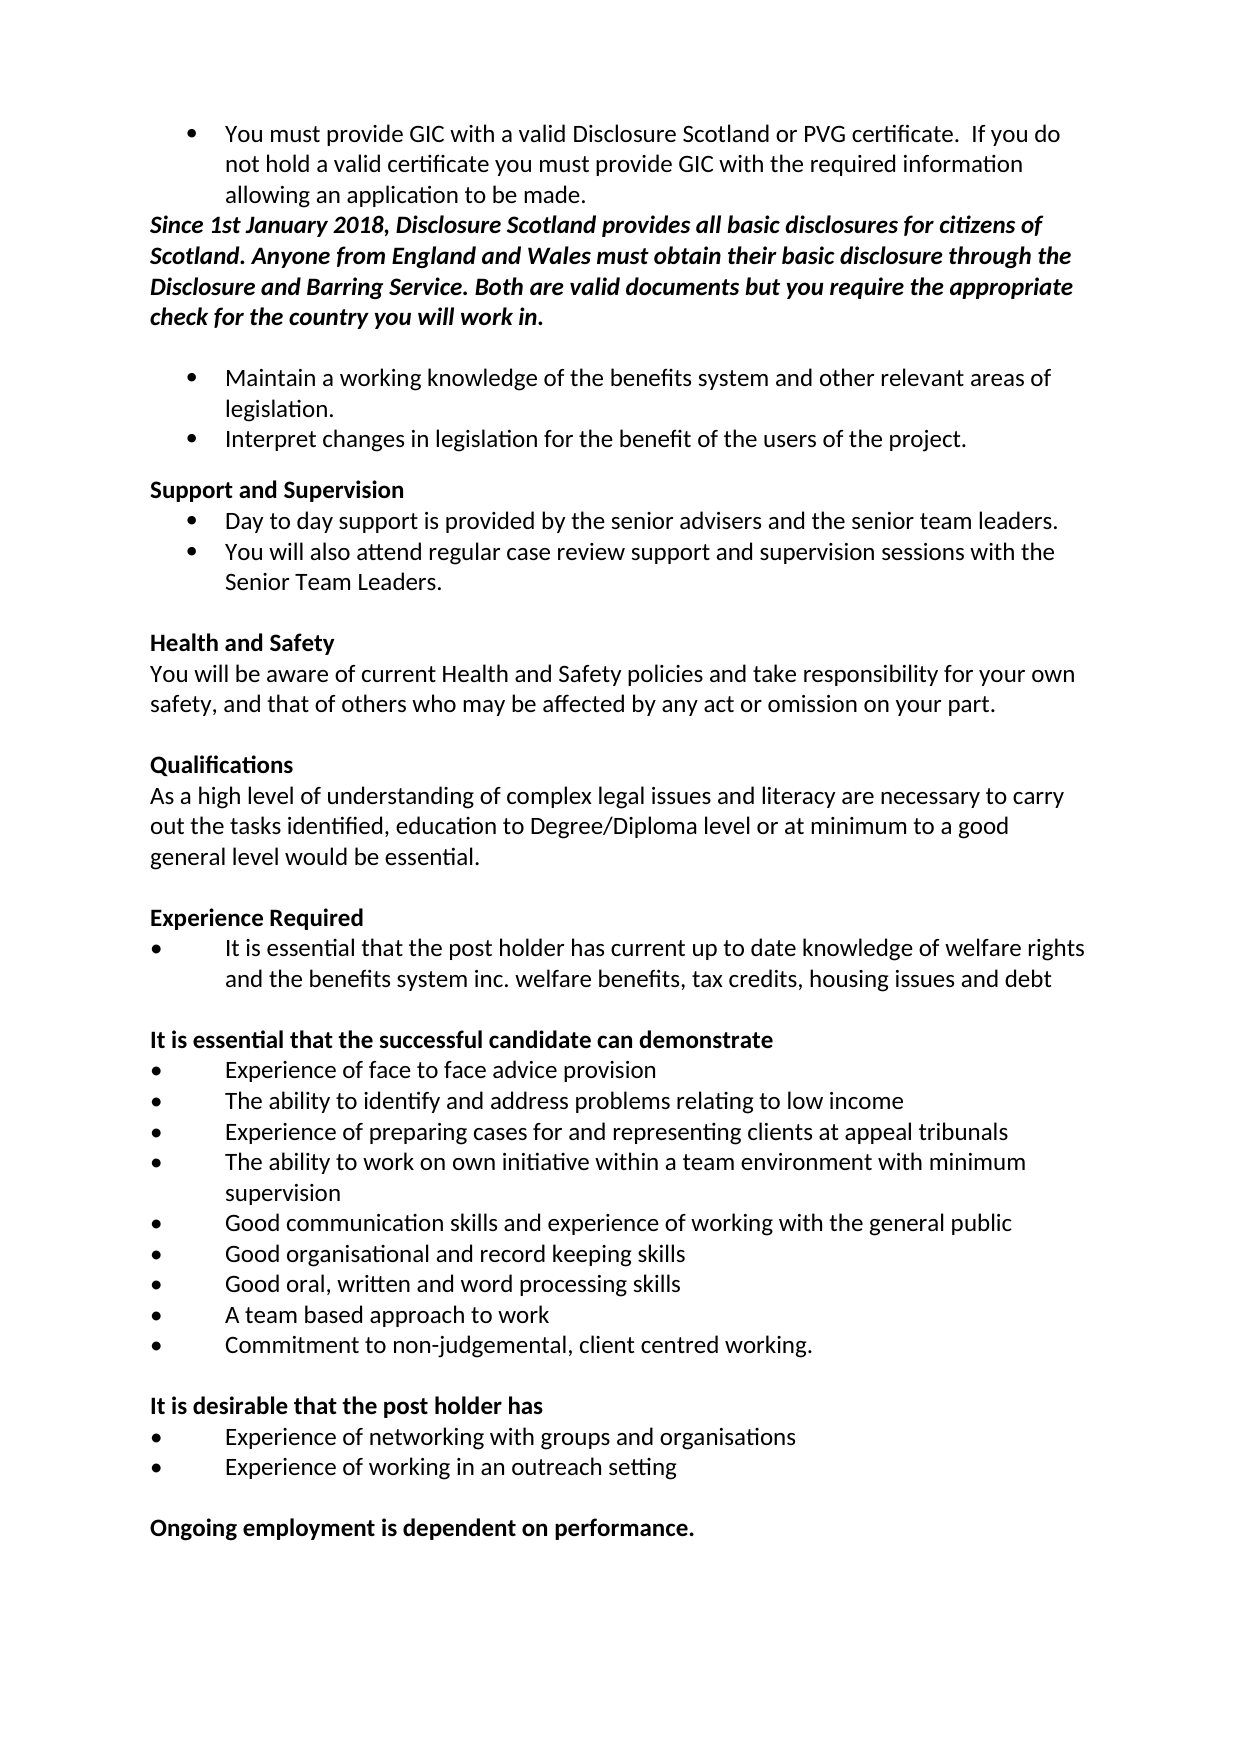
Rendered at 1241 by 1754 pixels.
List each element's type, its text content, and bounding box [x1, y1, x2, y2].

list You must provide GIC with a valid Disclosure Scotland or PVG certificate. If you do not hold a valid certificate you must provide GIC with the required information allowing an application to be made. [587, 118, 1090, 210]
text Ongoing employment is dependent on performance. [150, 1512, 1090, 1543]
list You must provide GIC with a valid Disclosure Scotland or PVG certificate. If you do not hold a valid certificate you must provide GIC with the required information allowing an application to be made. [187, 118, 573, 210]
text • Experience of networking with groups and organisations [150, 1421, 1090, 1451]
text • Experience of face to face advice provision [150, 1054, 1090, 1085]
text It is desirable that the post holder has [150, 1390, 1090, 1421]
text • Commitment to non-judgemental, client centred working. [150, 1329, 1090, 1360]
text Support and Supervision [150, 475, 1090, 505]
text • Good oral, written and word processing skills [150, 1268, 1090, 1299]
text • A team based approach to work [150, 1299, 1090, 1329]
text • The ability to work on own initiative within a team environment with minimum supervision [150, 1146, 1090, 1207]
list Interpret changes in legislation for the benefit of the users of the project. [187, 423, 1090, 454]
list Maintain a working knowledge of the benefits system and other relevant areas of legislation. [187, 362, 1090, 423]
list You will also attend regular case review support and supervision sessions with the Senior Team Leaders. [187, 536, 1090, 597]
text Health and Safety [150, 627, 1090, 658]
text You will be aware of current Health and Safety policies and take responsibility for your own safety, and that of others who may be affected by any act or omission on your part. [150, 658, 1090, 719]
text As a high level of understanding of complex legal issues and literacy are necessary to carry out the tasks identified, education to Degree/Diploma level or at minimum to a good general level would be essential. [150, 780, 1090, 871]
text • Experience of preparing cases for and representing clients at appeal tribunals [150, 1116, 1090, 1146]
text • It is essential that the post holder has current up to date knowledge of welfare rights and the benefits system inc. welfare benefits, tax credits, housing issues and debt [150, 932, 1090, 993]
text Since 1st January 2018, Disclosure Scotland provides all basic disclosures for citizens of Scotland. Anyone from England and Wales must obtain their basic disclosure through the Disclosure and Barring Service. Both are valid documents but you require the appropriate check for the country you will work in. [544, 210, 1090, 332]
text Qualifications [150, 749, 1090, 780]
list Day to day support is provided by the senior advisers and the senior team leaders. [187, 505, 1090, 536]
text • Experience of working in an outreach setting [150, 1451, 1090, 1482]
text Experience Required [150, 902, 1090, 932]
text It is essential that the successful candidate can demonstrate [150, 1024, 1090, 1054]
text • Good communication skills and experience of working with the general public [150, 1207, 1090, 1238]
text • Good organisational and record keeping skills [150, 1238, 1090, 1268]
text • The ability to identify and address problems relating to low income [150, 1085, 1090, 1116]
